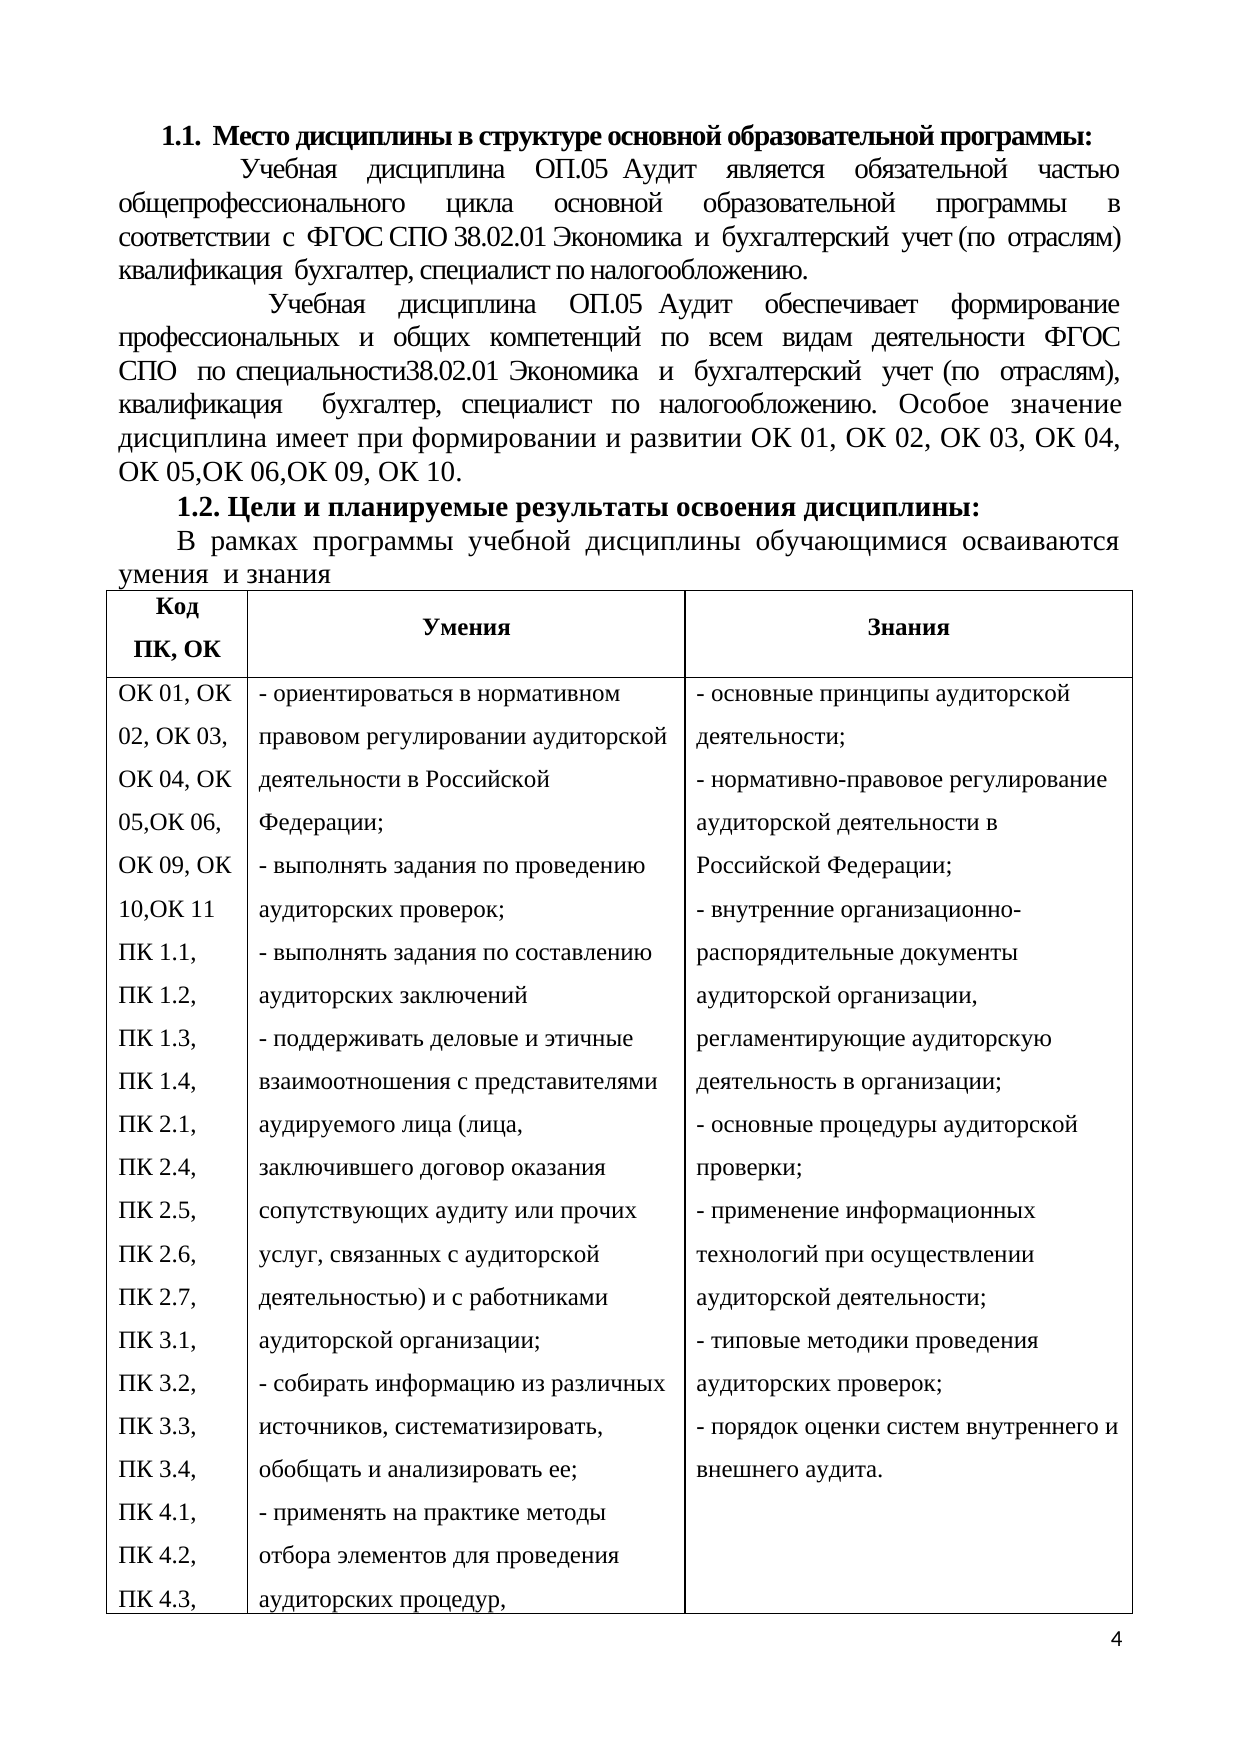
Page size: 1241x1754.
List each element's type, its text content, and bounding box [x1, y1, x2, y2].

table_header Знания [686, 591, 1132, 677]
table_header Умения [248, 591, 684, 677]
table_header Код ПК, ОК [107, 591, 247, 677]
text Учебная дисциплина ОП.05 Аудит обеспечивает формирование профессиональных и общих компетенций по всем видам деятельности ФГОС СПО по специальности38.02.01 Экономика и бухгалтерский учет (по отраслям), квалификация бухгалтер, специалист по налогообложению. Особое значение дисциплина имеет при формировании и развитии ОК 01, ОК 02, ОК 03, ОК 04, ОК 05,ОК 06,ОК 09, ОК 10. [118, 286, 1122, 489]
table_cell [107, 678, 247, 1612]
text 1.2. Цели и планируемые результаты освоения дисциплины: [118, 489, 1122, 523]
text 1.1. Место дисциплины в структуре основной образовательной программы: [118, 118, 1122, 152]
text В рамках программы учебной дисциплины обучающимися осваиваются умения и знания [118, 523, 1122, 590]
text Учебная дисциплина ОП.05 Аудит является обязательной частью общепрофессионального цикла основной образовательной программы в соответствии с ФГОС СПО 38.02.01 Экономика и бухгалтерский учет (по отраслям) квалификация бухгалтер, специалист по налогообложению. [118, 152, 1122, 286]
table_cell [686, 678, 1132, 1612]
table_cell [248, 678, 684, 1612]
